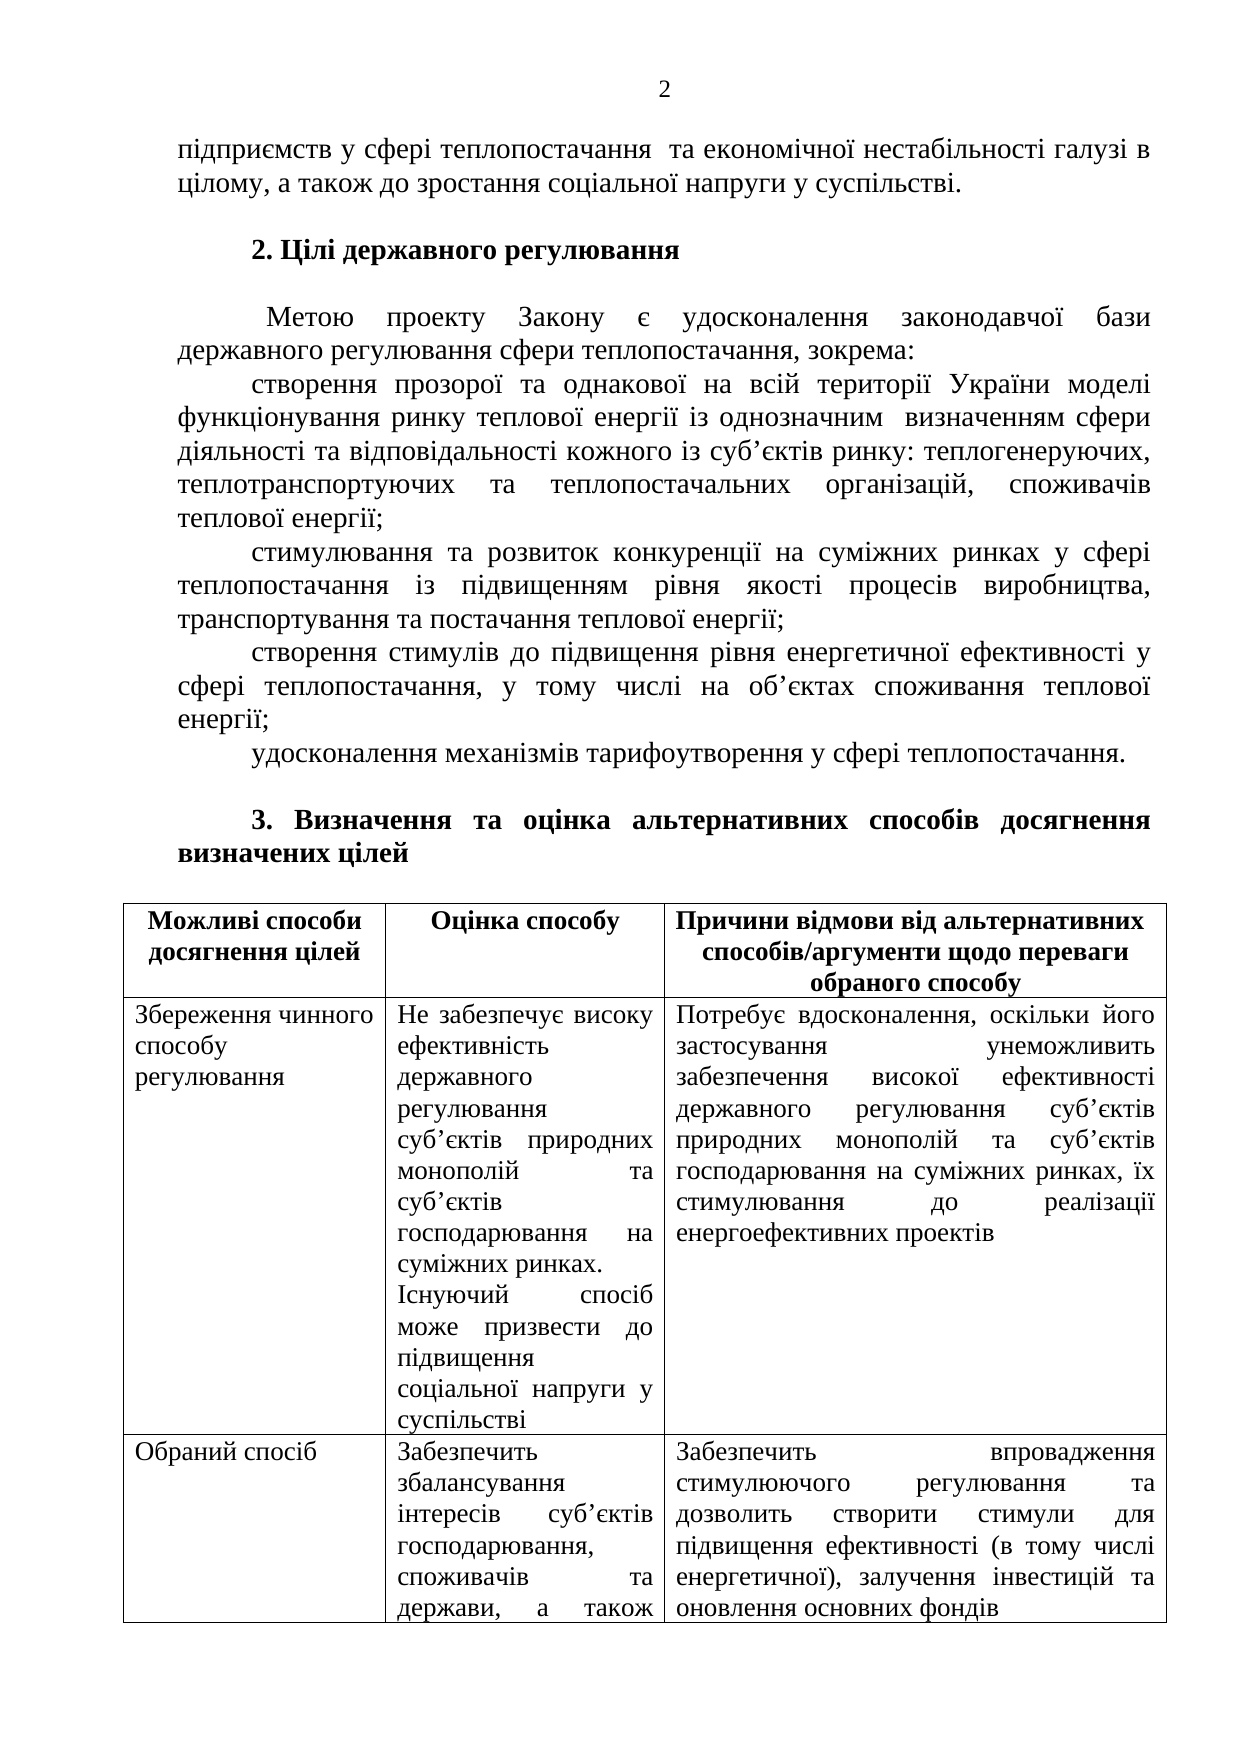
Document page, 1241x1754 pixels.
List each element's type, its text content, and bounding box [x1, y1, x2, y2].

text удосконалення механізмів тарифоутворення у сфері теплопостачання. [177, 735, 1152, 768]
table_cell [665, 1435, 1166, 1622]
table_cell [386, 1435, 664, 1622]
text Метою проекту Закону є удосконалення законодавчої бази державного регулювання сфери теплопостачання, зокрема: [177, 299, 1152, 366]
table_cell Не забезпечує високу ефективність державного регулювання суб’єктів природних монополій та суб’єктів господарювання на суміжних ринках. Існуючий спосіб може призвести до підвищення соціальної напруги у суспільстві [386, 998, 664, 1434]
text створення стимулів до підвищення рівня енергетичної ефективності у сфері теплопостачання, у тому числі на об’єктах споживання теплової енергії; [177, 634, 1152, 735]
table_header Оцінка способу [386, 904, 664, 997]
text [177, 131, 1152, 198]
text створення прозорої та однакової на всій території України моделі функціонування ринку теплової енергії із однозначним визначенням сфери діяльності та відповідальності кожного із суб’єктів ринку: теплогенеруючих, теплотранспортуючих та теплопостачальних організацій, споживачів теплової енергії; [177, 366, 1152, 534]
table_cell Потребує вдосконалення, оскільки його застосування унеможливить забезпечення високої ефективності державного регулювання суб’єктів природних монополій та суб’єктів господарювання на суміжних ринках, їх стимулювання до реалізації енергоефективних проектів [665, 998, 1166, 1434]
table_cell Збереження чинного способу регулювання [124, 998, 385, 1434]
table_header Можливі способи досягнення цілей [124, 904, 385, 997]
table_header Причини відмови від альтернативних способів/аргументи щодо переваги обраного способу [665, 904, 1166, 997]
list 2. Цілі державного регулювання [177, 232, 1152, 265]
text 3. Визначення та оцінка альтернативних способів досягнення визначених цілей [177, 802, 1152, 869]
table_cell Обраний спосіб [124, 1435, 385, 1622]
text стимулювання та розвиток конкуренції на суміжних ринках у сфері теплопостачання із підвищенням рівня якості процесів виробництва, транспортування та постачання теплової енергії; [177, 534, 1152, 634]
